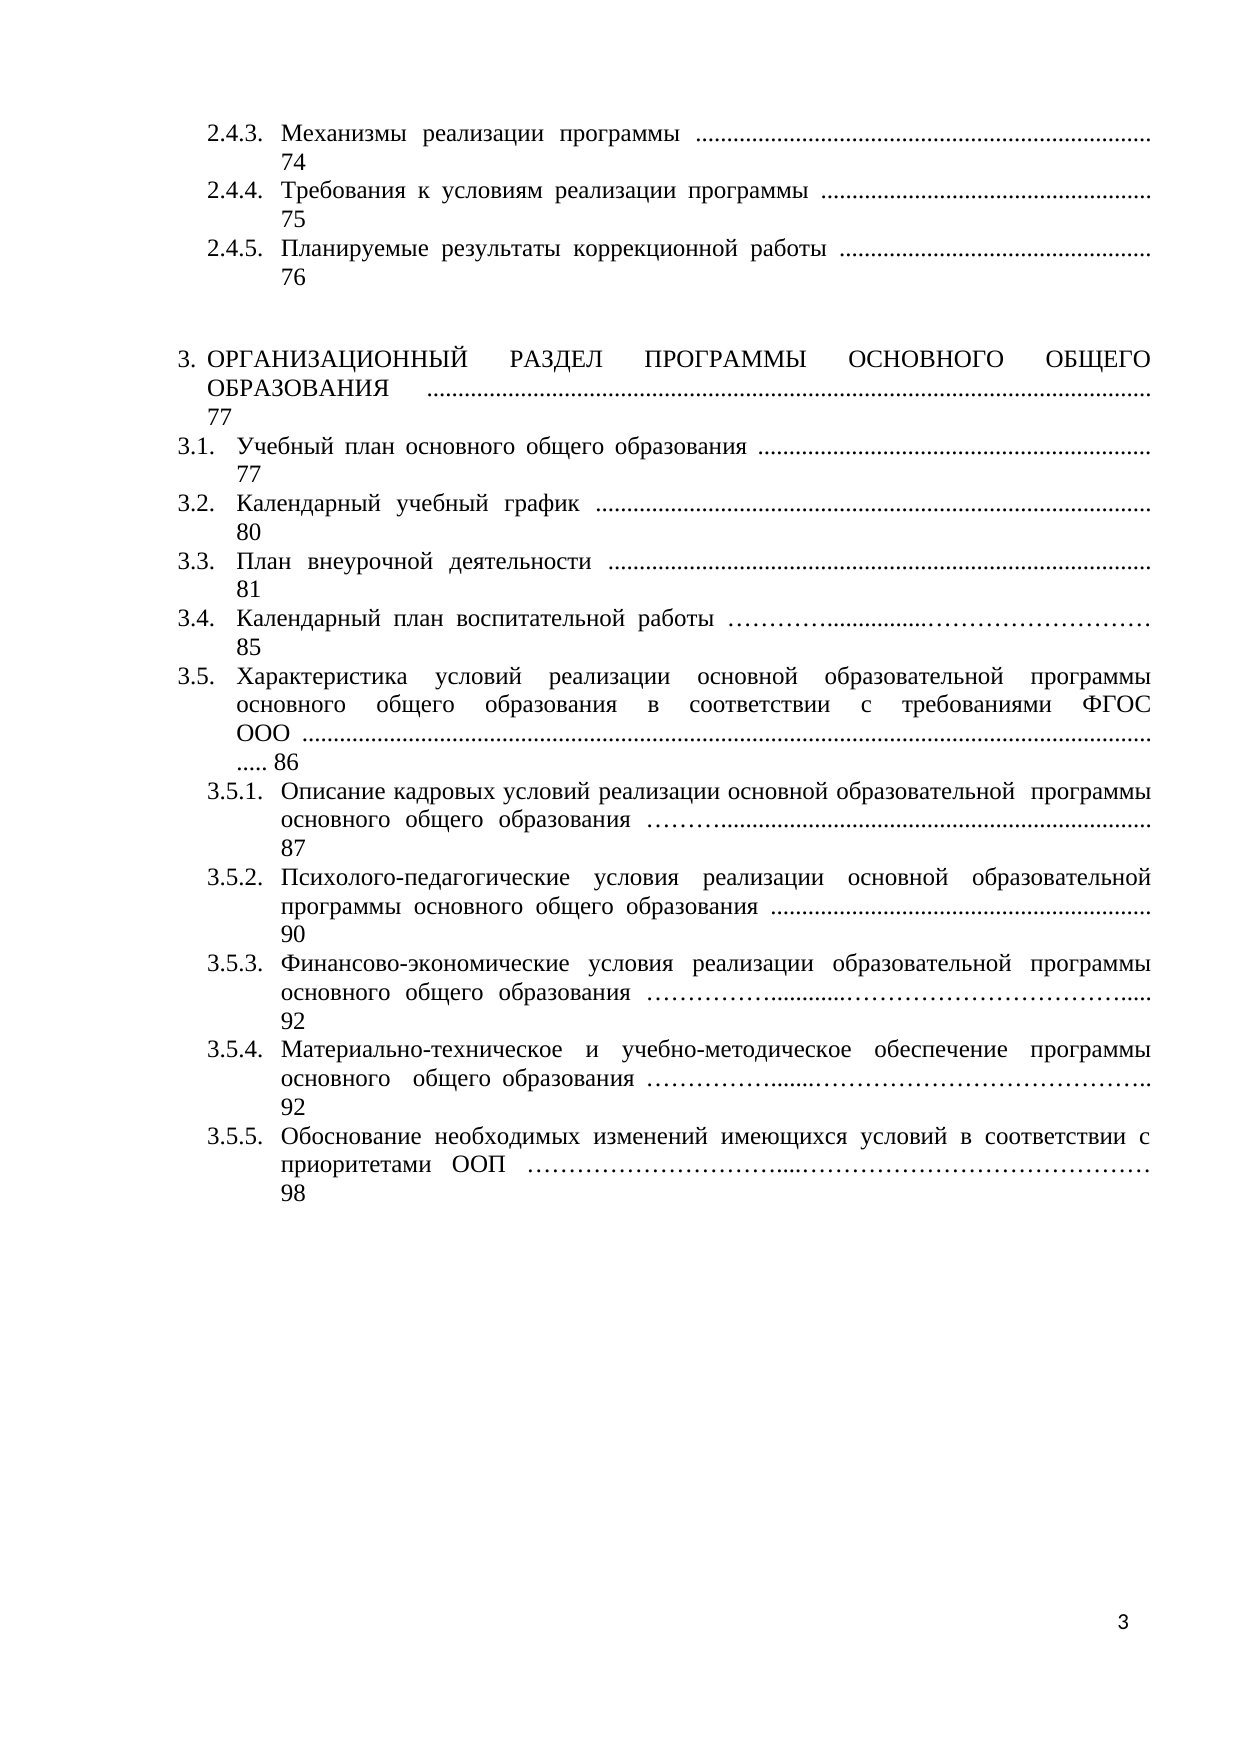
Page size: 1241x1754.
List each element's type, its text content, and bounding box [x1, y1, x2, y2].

list Материально-техническое и учебно-методическое обеспечение программы основного общего образования …………….......………………………………….. 92 [207, 1034, 1152, 1121]
list Описание кадровых условий реализации основной образовательной программы основного общего образования ………..................................................................... 87 [207, 776, 1152, 862]
list Характеристика условий реализации основной образовательной программы основного общего образования в соответствии с требованиями ФГОС ООО ............................................................................................................................................. 86 [177, 661, 1152, 776]
list Календарный план воспитательной работы …………................……………………… 85 [177, 603, 1152, 661]
list Механизмы реализации программы ......................................................................... 74 [207, 118, 1152, 176]
list Планируемые результаты коррекционной работы .................................................. 76 [207, 233, 1152, 291]
list Требования к условиям реализации программы ..................................................... 75 [207, 176, 1152, 233]
list План внеурочной деятельности ....................................................................................... 81 [177, 546, 1152, 603]
list Учебный план основного общего образования ............................................................... 77 [177, 431, 1152, 488]
list Календарный учебный график ......................................................................................... 80 [177, 488, 1152, 546]
list Психолого-педагогические условия реализации основной образовательной программы основного общего образования ............................................................. 90 [207, 862, 1152, 948]
list Финансово-экономические условия реализации образовательной программы основного общего образования ……………............……………………………..... 92 [207, 948, 1152, 1034]
text ОРГАНИЗАЦИОННЫЙ РАЗДЕЛ ПРОГРАММЫ ОСНОВНОГО ОБЩЕГО ОБРАЗОВАНИЯ .................................................................................................................... 77 [177, 344, 1152, 431]
list Обоснование необходимых изменений имеющихся условий в соответствии с приоритетами ООП …………………………....…………………………………… 98 [207, 1121, 1152, 1207]
